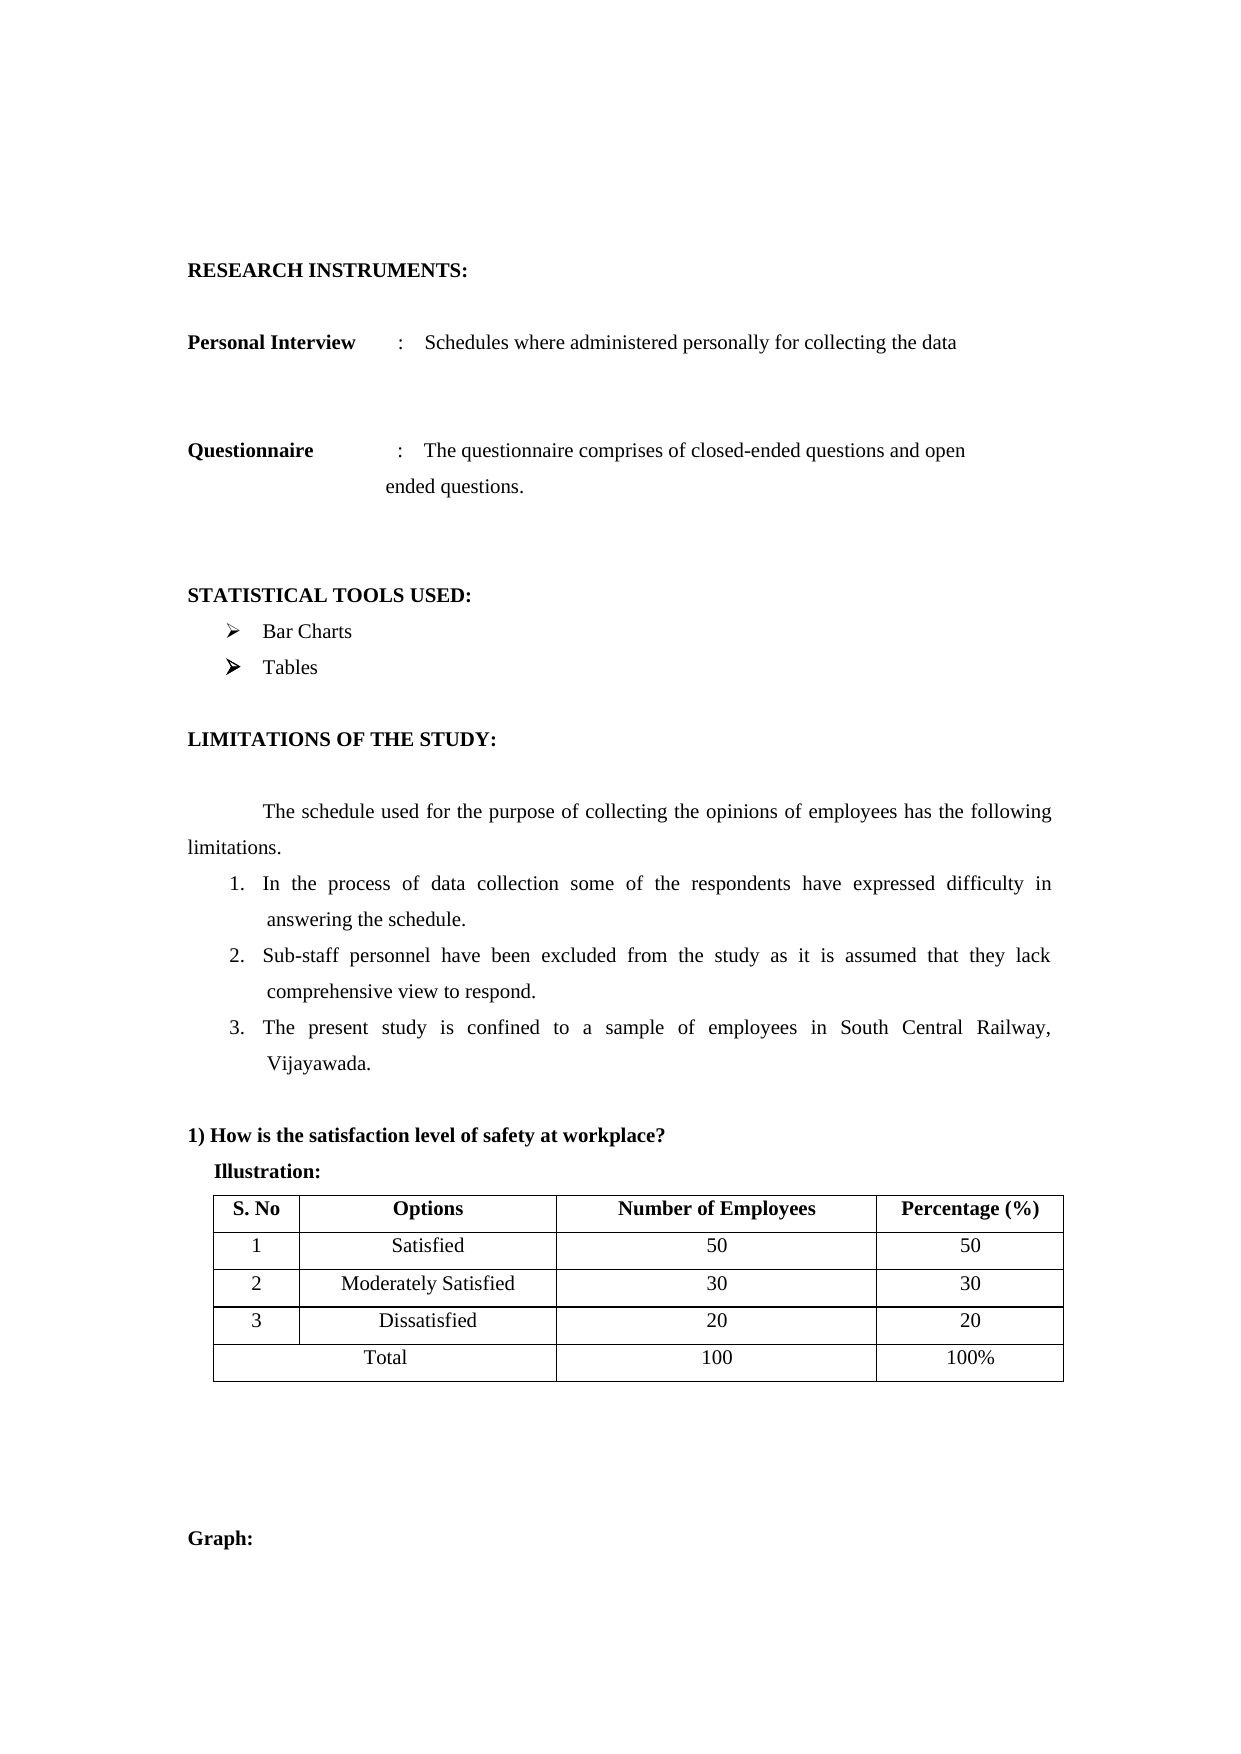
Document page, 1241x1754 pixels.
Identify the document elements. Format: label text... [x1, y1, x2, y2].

table_cell 2 [214, 1270, 299, 1306]
table_header S. No [214, 1196, 299, 1232]
table_cell Moderately Satisfied [300, 1270, 556, 1306]
text STATISTICAL TOOLS USED: [187, 582, 1053, 607]
list The present study is confined to a sample of employees in South Central Railway, Vijayawada. [229, 1015, 1053, 1075]
text Personal Interview : Schedules where administered personally for collecting the data [187, 330, 1053, 354]
table_cell 20 [877, 1308, 1063, 1343]
table_cell 50 [877, 1233, 1063, 1269]
table_cell 100% [877, 1345, 1063, 1381]
table_cell 1 [214, 1233, 299, 1269]
text LIMITATIONS OF THE STUDY: [187, 727, 1053, 751]
table_cell 20 [557, 1308, 876, 1343]
text 1) How is the satisfaction level of safety at workplace? [187, 1123, 1053, 1147]
list Tables [225, 654, 1053, 679]
text ended questions. [187, 474, 1053, 498]
table_cell Satisfied [300, 1233, 556, 1269]
table_header Percentage (%) [877, 1196, 1063, 1232]
table_header Options [300, 1196, 556, 1232]
text RESEARCH INSTRUMENTS: [187, 258, 1053, 282]
text Questionnaire : The questionnaire comprises of closed-ended questions and open [187, 438, 1053, 462]
list In the process of data collection some of the respondents have expressed difficulty in answering the schedule. [229, 871, 1053, 931]
table_header Number of Employees [557, 1196, 876, 1232]
table_cell Dissatisfied [300, 1308, 556, 1343]
list Bar Charts [225, 618, 1053, 643]
table_cell 100 [557, 1345, 876, 1381]
table_cell Total [214, 1345, 556, 1381]
table_cell 3 [214, 1308, 299, 1343]
text Graph: [187, 1526, 1053, 1550]
text The schedule used for the purpose of collecting the opinions of employees has the following limitations. [187, 799, 1053, 859]
list Sub-staff personnel have been excluded from the study as it is assumed that they lack comprehensive view to respond. [229, 943, 1053, 1003]
text Illustration: [187, 1159, 1053, 1183]
table_cell 30 [557, 1270, 876, 1306]
table_cell 30 [877, 1270, 1063, 1306]
table_cell 50 [557, 1233, 876, 1269]
